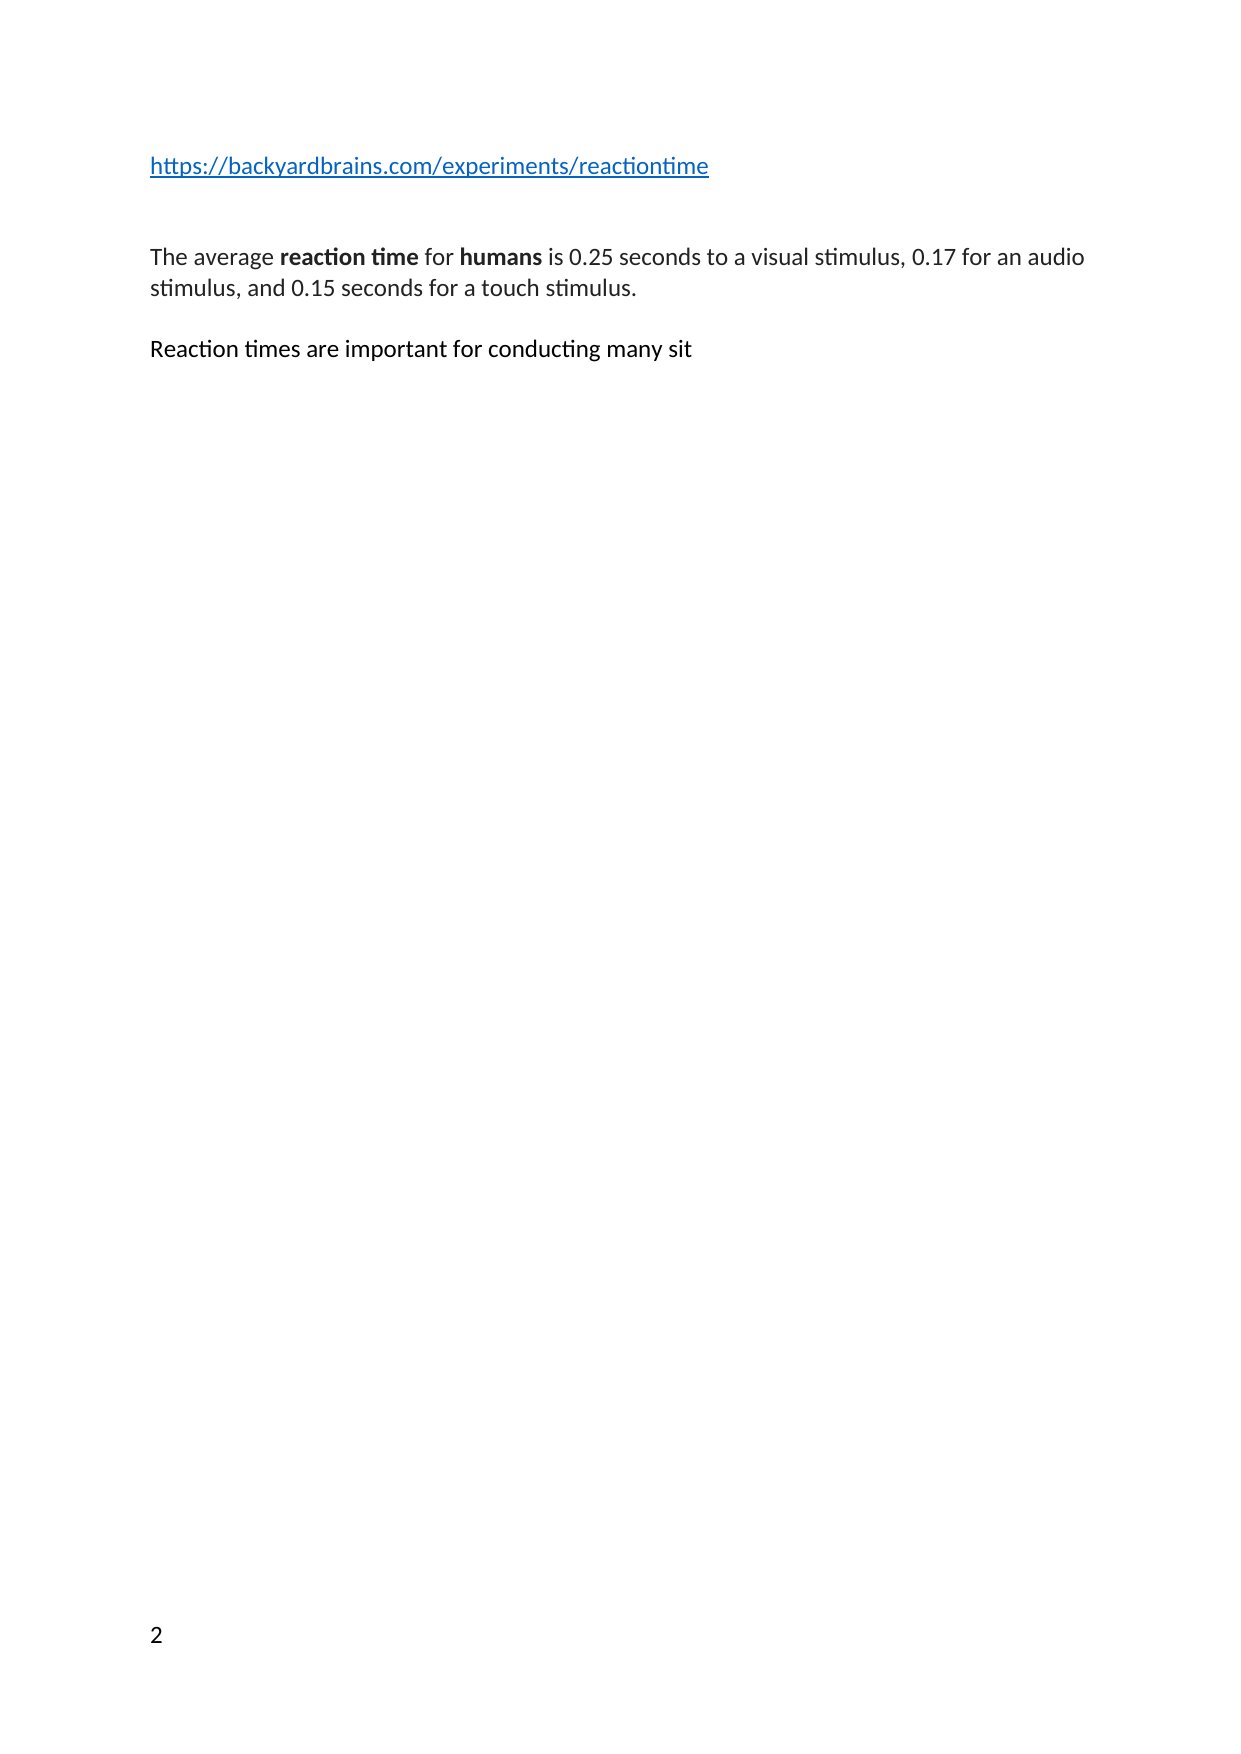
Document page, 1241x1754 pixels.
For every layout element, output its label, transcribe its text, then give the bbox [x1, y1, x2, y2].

text https://backyardbrains.com/experiments/reactiontime [150, 150, 1090, 181]
text The average reaction time for humans is 0.25 seconds to a visual stimulus, 0.17 for an audio stimulus, and 0.15 seconds for a touch stimulus. [638, 242, 1090, 303]
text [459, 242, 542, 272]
text Reaction times are important for conducting many sit [150, 333, 1090, 364]
